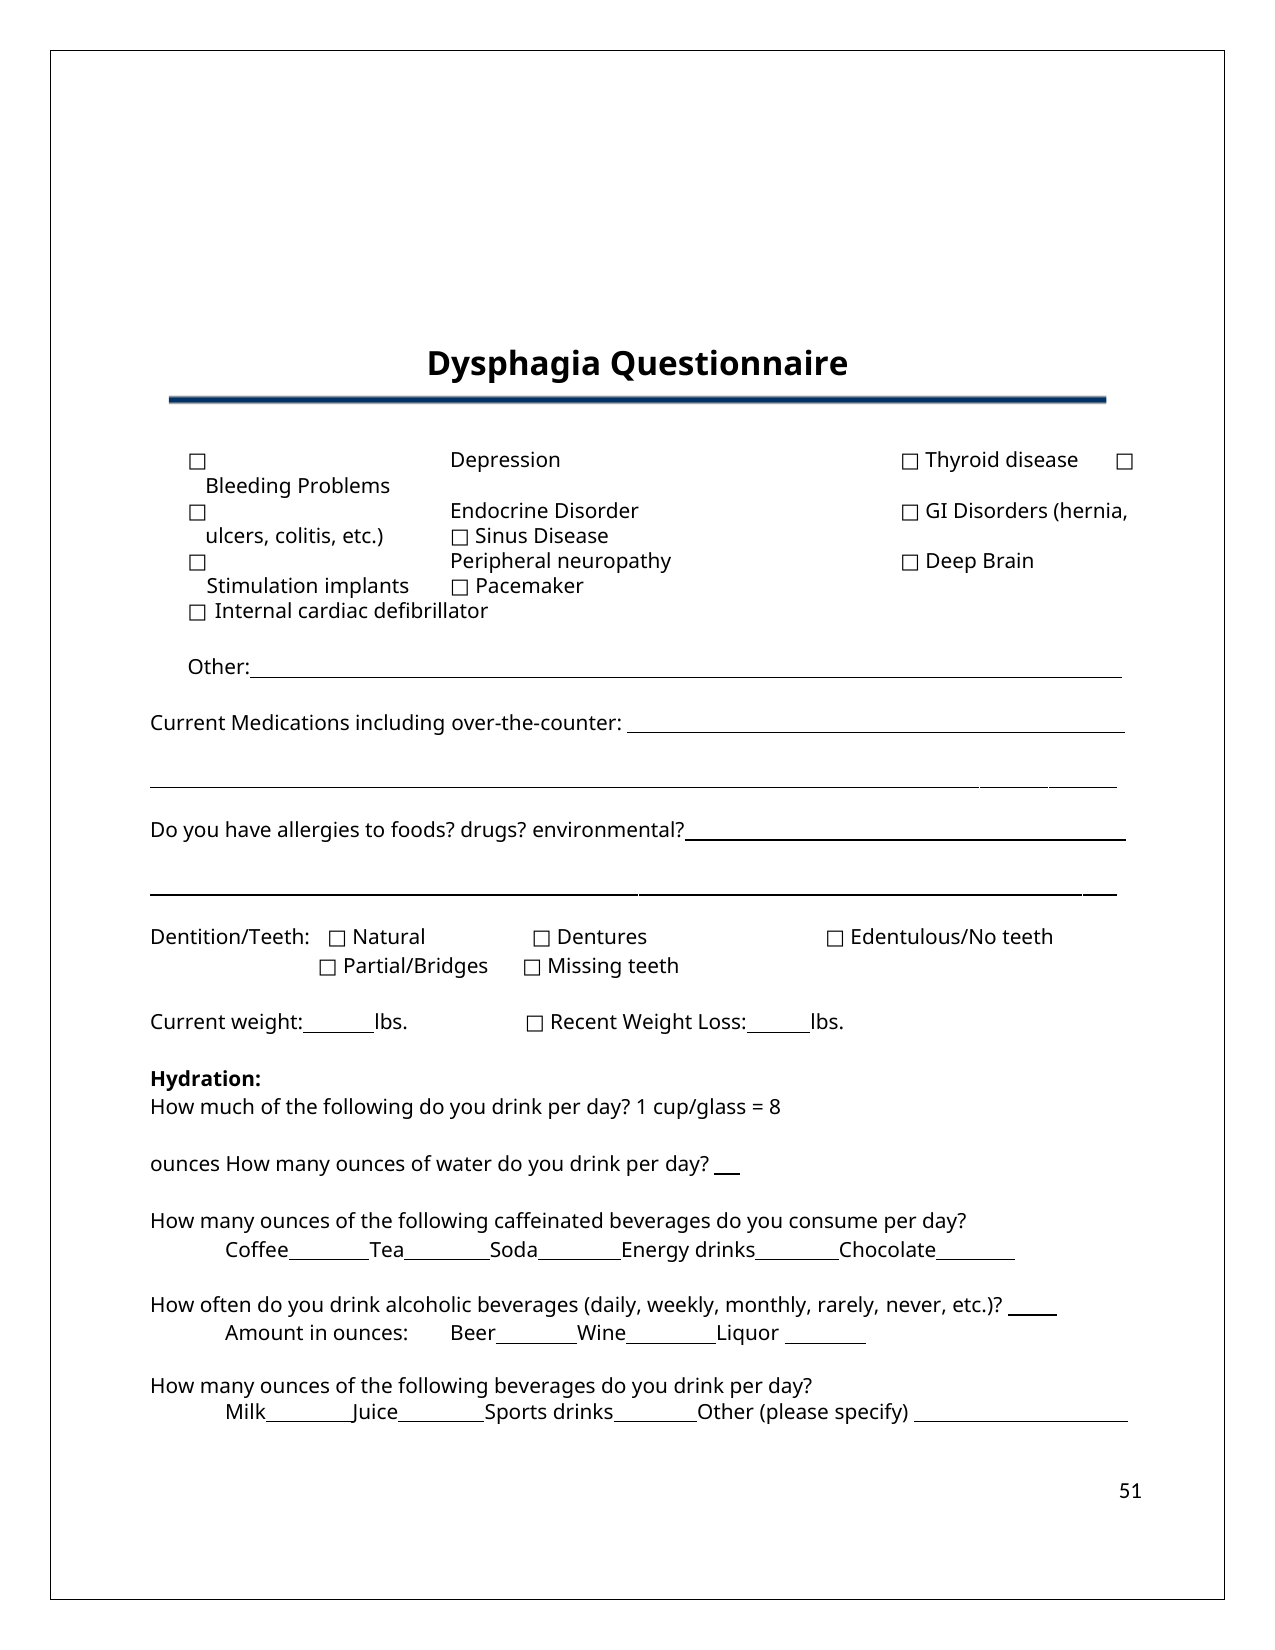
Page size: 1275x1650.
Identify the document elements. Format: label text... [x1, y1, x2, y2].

text Coffee Tea Soda Energy drinks Chocolate [225, 1235, 1142, 1263]
text Other: [187, 652, 1142, 681]
list Endocrine Disorder □ GI Disorders (hernia, ulcers, colitis, etc.) □ Sinus Disease [187, 498, 1142, 548]
text Dysphagia Questionnaire [139, 340, 1135, 386]
text □ Partial/Bridges □ Missing teeth [139, 951, 857, 979]
list Depression □ Thyroid disease □ Bleeding Problems [187, 416, 1142, 498]
text How often do you drink alcoholic beverages (daily, weekly, monthly, rarely, never, etc.)? Amount in ounces: Beer Wine Liquor [150, 1290, 1057, 1347]
text How much of the following do you drink per day? 1 cup/glass = 8 ounces How many ounces of water do you drink per day? [150, 1092, 839, 1178]
text Do you have allergies to foods? drugs? environmental? [150, 815, 1142, 843]
text Milk Juice Sports drinks Other (please specify) [225, 1399, 1142, 1424]
picture [168, 385, 1107, 417]
list Internal cardiac defibrillator [187, 599, 1142, 624]
text Current Medications including over-the-counter: [150, 708, 1142, 736]
text Hydration: [150, 1064, 1142, 1092]
text Dentition/Teeth: □ Natural □ Dentures □ Edentulous/No teeth [150, 922, 1142, 951]
text Current weight: lbs. □ Recent Weight Loss: lbs. [150, 1007, 1142, 1036]
text How many ounces of the following caffeinated beverages do you consume per day? [150, 1206, 1142, 1235]
list Peripheral neuropathy □ Deep Brain Stimulation implants □ Pacemaker [187, 548, 1142, 599]
text How many ounces of the following beverages do you drink per day? [150, 1374, 1142, 1399]
